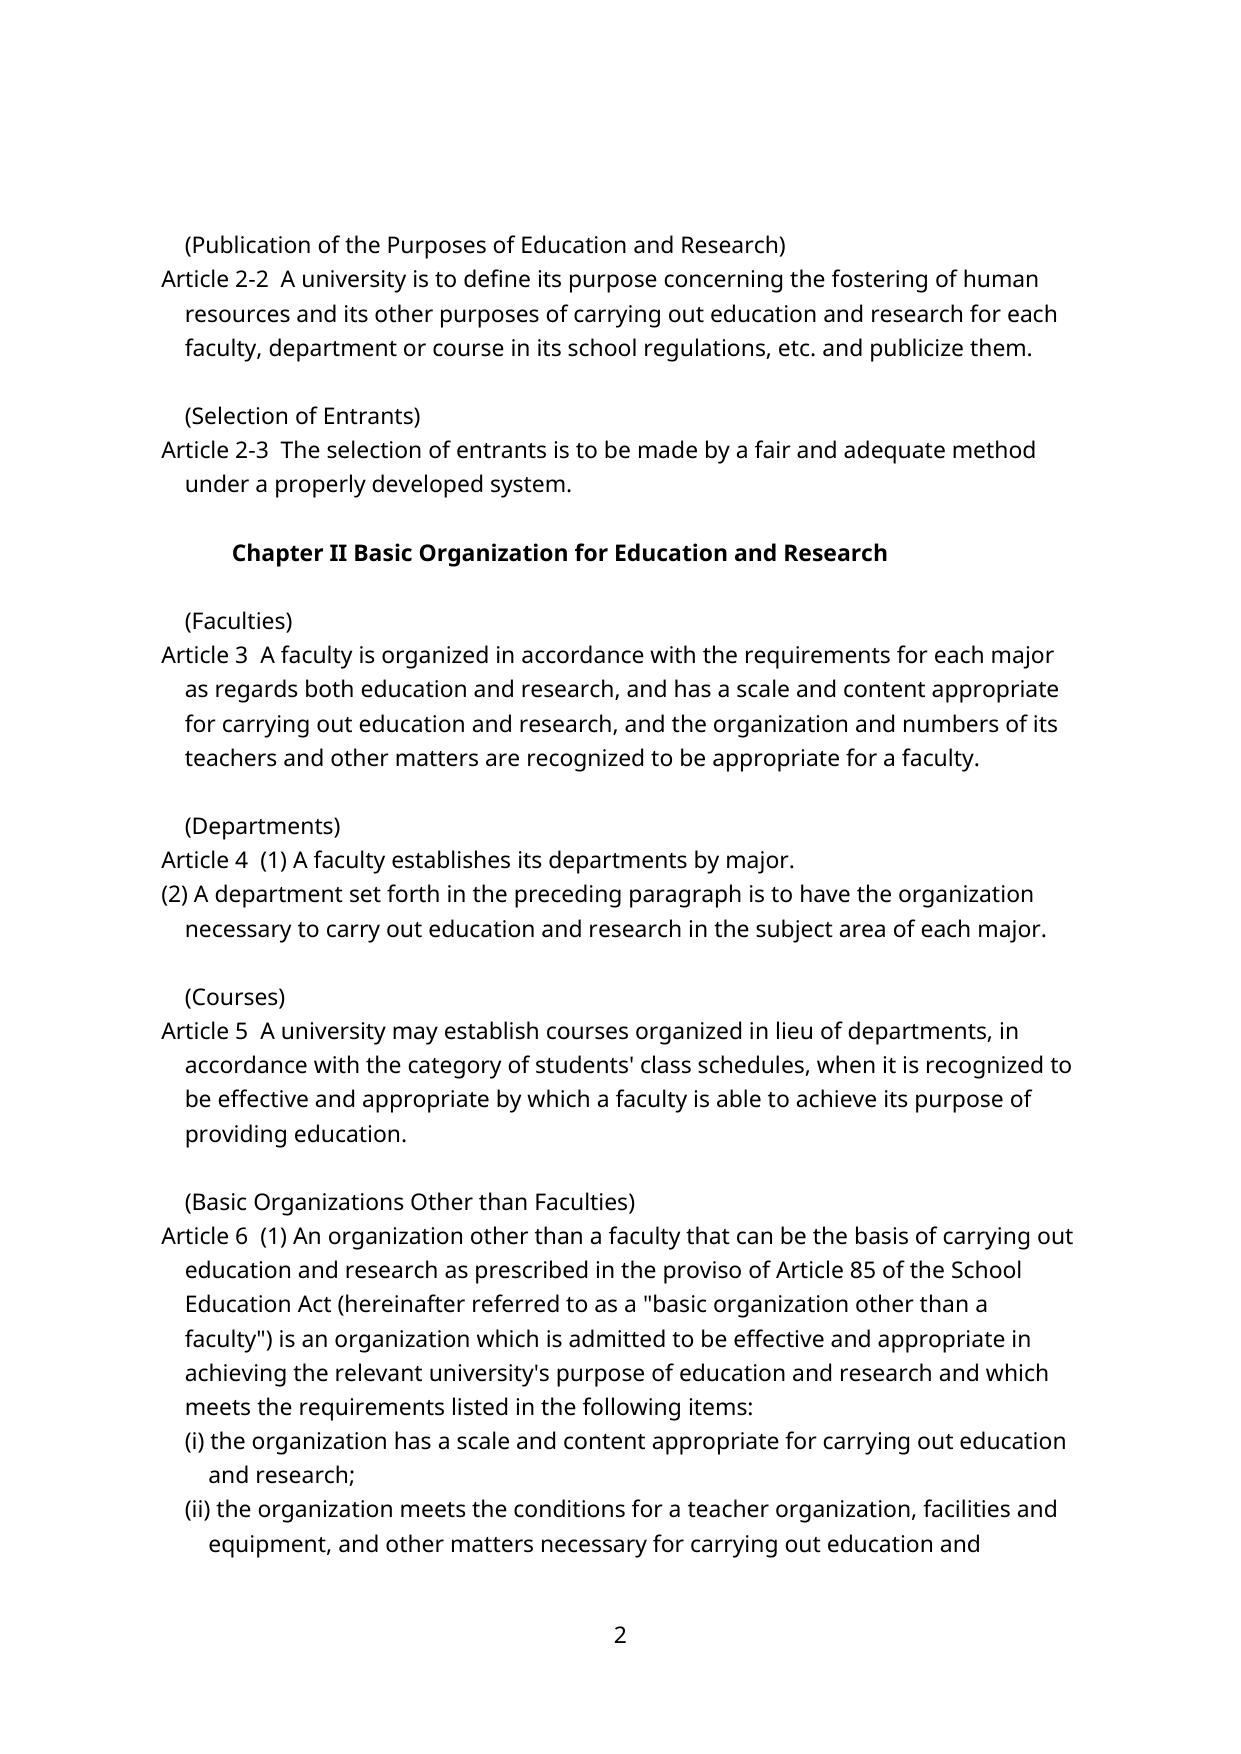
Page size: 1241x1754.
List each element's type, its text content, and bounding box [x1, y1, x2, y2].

text (Faculties) [184, 604, 1079, 638]
text Article 3 A faculty is organized in accordance with the requirements for each major as regards both education and research, and has a scale and content appropriate for carrying out education and research, and the organization and numbers of its teachers and other matters are recognized to be appropriate for a faculty. [161, 638, 1079, 774]
text (i) the organization has a scale and content appropriate for carrying out education and research; [184, 1424, 1079, 1492]
text Article 2-3 The selection of entrants is to be made by a fair and adequate method under a properly developed system. [161, 433, 1079, 501]
text Article 4 (1) A faculty establishes its departments by major. [161, 843, 1079, 877]
text (Basic Organizations Other than Faculties) [184, 1184, 1079, 1219]
text (Courses) [184, 979, 1079, 1014]
text Article 6 (1) An organization other than a faculty that can be the basis of carrying out education and research as prescribed in the proviso of Article 85 of the School Education Act (hereinafter referred to as a "basic organization other than a faculty") is an organization which is admitted to be effective and appropriate in achieving the relevant university's purpose of education and research and which meets the requirements listed in the following items: [161, 1219, 1079, 1424]
text (Selection of Entrants) [184, 399, 1079, 433]
text Article 2-2 A university is to define its purpose concerning the fostering of human resources and its other purposes of carrying out education and research for each faculty, department or course in its school regulations, etc. and publicize them. [161, 262, 1079, 364]
text Article 5 A university may establish courses organized in lieu of departments, in accordance with the category of students' class schedules, when it is recognized to be effective and appropriate by which a faculty is able to achieve its purpose of providing education. [161, 1014, 1079, 1150]
text (Departments) [184, 809, 1079, 843]
text (Publication of the Purposes of Education and Research) [184, 228, 1079, 262]
text Chapter II Basic Organization for Education and Research [230, 535, 1079, 569]
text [184, 1492, 1079, 1560]
text (2) A department set forth in the preceding paragraph is to have the organization necessary to carry out education and research in the subject area of each major. [161, 877, 1079, 945]
